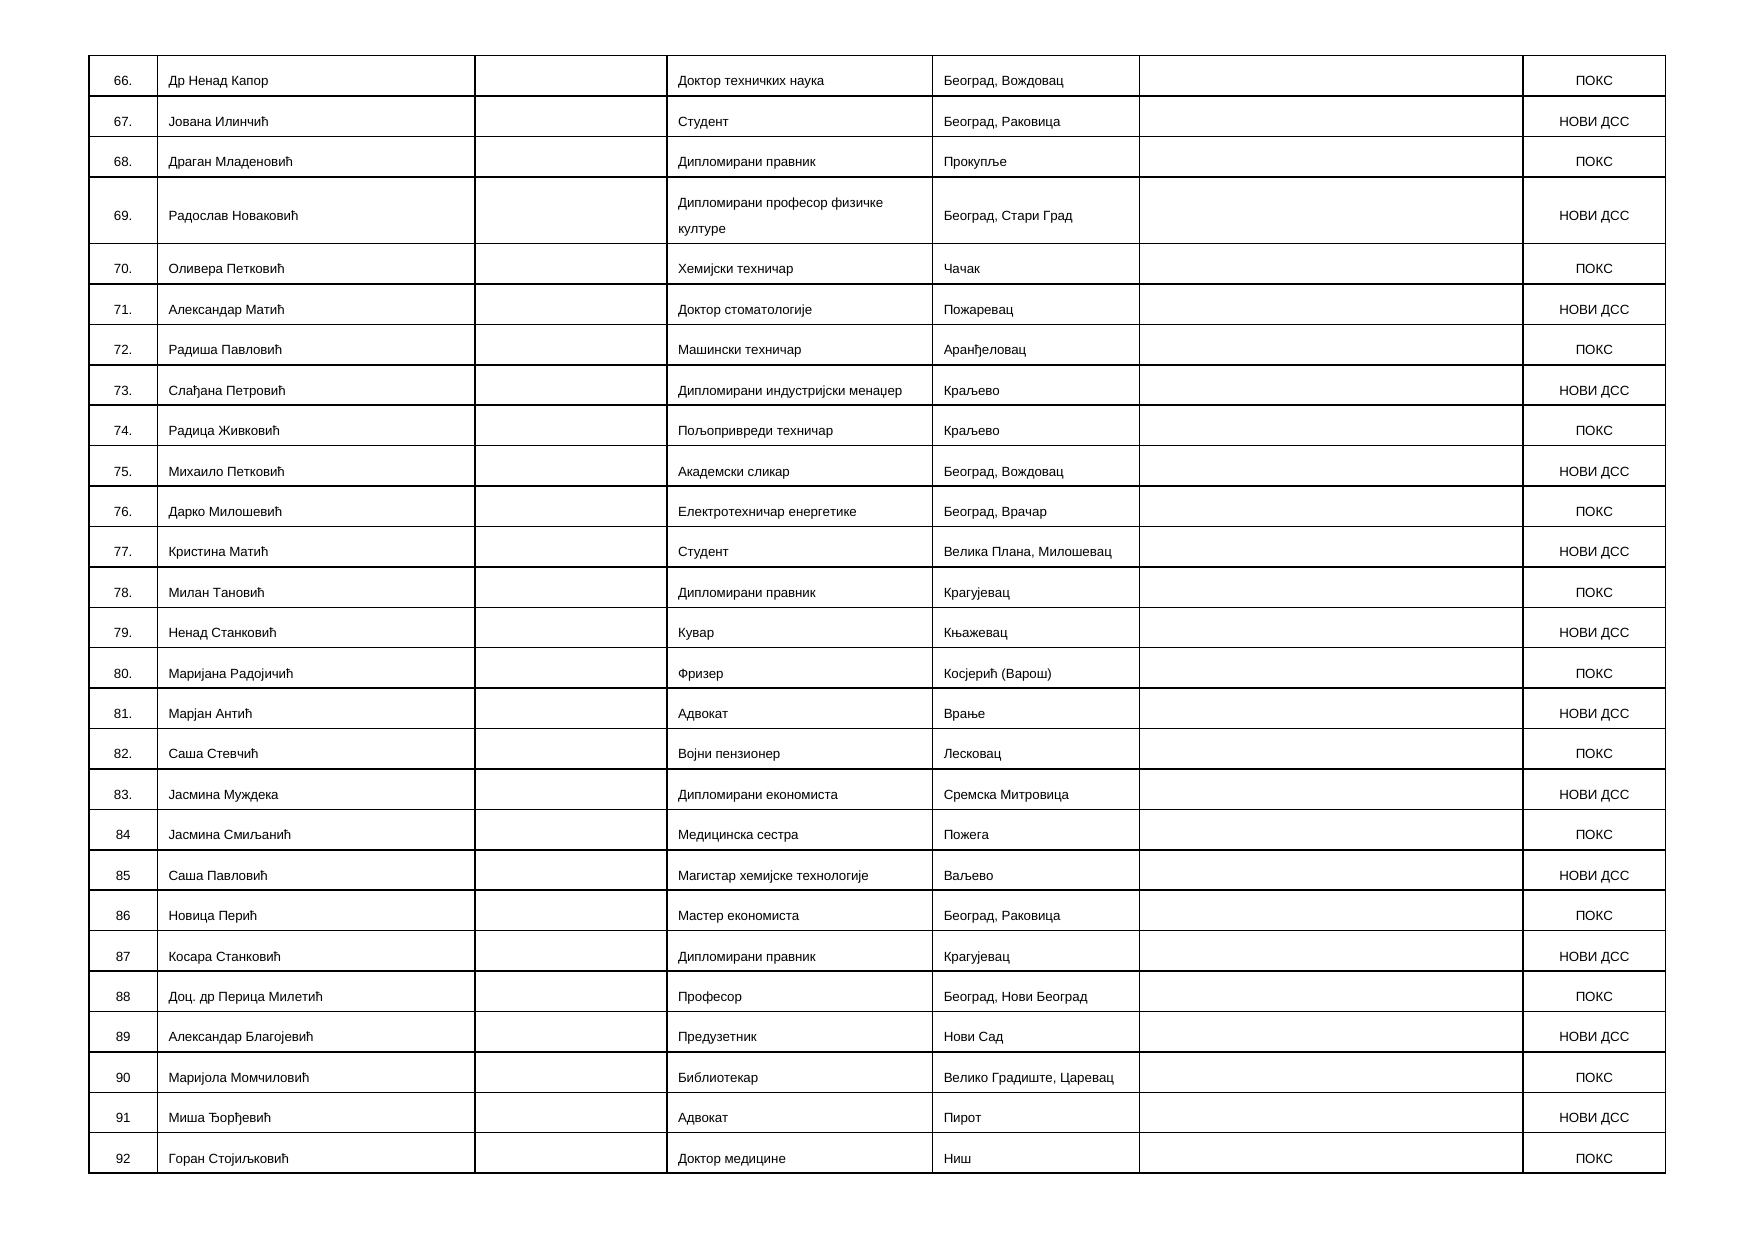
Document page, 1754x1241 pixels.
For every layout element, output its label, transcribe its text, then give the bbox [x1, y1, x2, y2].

table_cell Дипломирани правник [668, 568, 932, 606]
table_cell 70. [90, 244, 157, 283]
table_cell НОВИ ДСС [1524, 931, 1665, 970]
table_cell [476, 487, 666, 526]
table_cell НОВИ ДСС [1524, 178, 1665, 243]
table_cell Пожаревац [933, 285, 1139, 323]
table_cell [1140, 648, 1522, 687]
table_cell Дарко Милошевић [158, 487, 474, 526]
table_cell Доц. др Перица Милетић [158, 972, 474, 1011]
table_cell Саша Павловић [158, 851, 474, 889]
table_cell ПОКС [1524, 1133, 1665, 1172]
table_cell Кувар [668, 608, 932, 647]
table_cell 92 [90, 1133, 157, 1172]
table_cell Студент [668, 97, 932, 136]
table_cell Оливера Петковић [158, 244, 474, 283]
table_cell Предузетник [668, 1012, 932, 1051]
table_cell [476, 137, 666, 176]
table_cell [1140, 608, 1522, 647]
table_cell ПОКС [1524, 568, 1665, 606]
table_cell Велико Градиште, Царевац [933, 1053, 1139, 1091]
table_cell [1140, 568, 1522, 606]
table_cell НОВИ ДСС [1524, 1093, 1665, 1132]
table_cell [1140, 406, 1522, 445]
table_cell [476, 689, 666, 728]
table_cell Београд, Стари Град [933, 178, 1139, 243]
table_cell [1140, 487, 1522, 526]
table_cell [1140, 851, 1522, 889]
table_cell 74. [90, 406, 157, 445]
table_cell 90 [90, 1053, 157, 1091]
table_cell Драган Младеновић [158, 137, 474, 176]
table_cell [1140, 689, 1522, 728]
table_cell Доктор стоматологије [668, 285, 932, 323]
table_cell [476, 972, 666, 1011]
table_cell Косара Станковић [158, 931, 474, 970]
table_cell Михаило Петковић [158, 446, 474, 485]
table_cell ПОКС [1524, 137, 1665, 176]
table_cell 82. [90, 729, 157, 768]
table_cell Београд, Раковица [933, 97, 1139, 136]
table_cell ПОКС [1524, 1053, 1665, 1091]
table_cell Аранђеловац [933, 325, 1139, 364]
table_cell [1140, 770, 1522, 808]
table_cell Кристина Матић [158, 527, 474, 566]
table_cell ПОКС [1524, 648, 1665, 687]
table_cell Косјерић (Варош) [933, 648, 1139, 687]
table_cell Војни пензионер [668, 729, 932, 768]
table_cell 86 [90, 891, 157, 930]
table_cell 91 [90, 1093, 157, 1132]
table_cell [476, 1093, 666, 1132]
table_cell [1140, 366, 1522, 404]
table_cell [1140, 891, 1522, 930]
table_cell Београд, Нови Београд [933, 972, 1139, 1011]
table_cell [476, 1053, 666, 1091]
table_cell НОВИ ДСС [1524, 366, 1665, 404]
table_cell [476, 325, 666, 364]
table_cell 79. [90, 608, 157, 647]
table_cell Мастер економиста [668, 891, 932, 930]
table_cell [1140, 1012, 1522, 1051]
table_cell Београд, Вождовац [933, 446, 1139, 485]
table_cell [476, 446, 666, 485]
table_cell НОВИ ДСС [1524, 851, 1665, 889]
table_cell [1140, 325, 1522, 364]
table_cell Пољопривреди техничар [668, 406, 932, 445]
table_cell [1140, 1053, 1522, 1091]
table_cell Ниш [933, 1133, 1139, 1172]
table_cell 85 [90, 851, 157, 889]
table_cell [1140, 729, 1522, 768]
table_cell [1140, 1093, 1522, 1132]
table_cell Медицинска сестра [668, 810, 932, 849]
table_cell [476, 97, 666, 136]
table_cell Дипломирани правник [668, 137, 932, 176]
table_cell Велика Плана, Милошевац [933, 527, 1139, 566]
table_cell НОВИ ДСС [1524, 527, 1665, 566]
table_cell 68. [90, 137, 157, 176]
table_cell Врање [933, 689, 1139, 728]
table_cell Јасмина Смиљанић [158, 810, 474, 849]
table_cell [476, 56, 666, 95]
table_cell 73. [90, 366, 157, 404]
table_cell 81. [90, 689, 157, 728]
table_cell ПОКС [1524, 810, 1665, 849]
table_cell Београд, Врачар [933, 487, 1139, 526]
table_cell НОВИ ДСС [1524, 689, 1665, 728]
table_cell Краљево [933, 406, 1139, 445]
table_cell Дипломирани правник [668, 931, 932, 970]
table_cell Милан Тановић [158, 568, 474, 606]
table_cell Крагујевац [933, 568, 1139, 606]
table_cell [476, 931, 666, 970]
table_cell Електротехничар енергетике [668, 487, 932, 526]
table_cell Библиотекар [668, 1053, 932, 1091]
table_cell [476, 406, 666, 445]
table_cell 75. [90, 446, 157, 485]
table_cell [1140, 931, 1522, 970]
table_cell [476, 244, 666, 283]
table_cell Чачак [933, 244, 1139, 283]
table_cell 80. [90, 648, 157, 687]
table_cell Београд, Раковица [933, 891, 1139, 930]
table_cell Прокупље [933, 137, 1139, 176]
table_cell 72. [90, 325, 157, 364]
table_cell [1140, 137, 1522, 176]
table_cell 76. [90, 487, 157, 526]
table_cell Професор [668, 972, 932, 1011]
table_cell НОВИ ДСС [1524, 770, 1665, 808]
table_cell 83. [90, 770, 157, 808]
table_cell Радица Живковић [158, 406, 474, 445]
table_cell ПОКС [1524, 406, 1665, 445]
table_cell Ваљево [933, 851, 1139, 889]
table_cell [1140, 810, 1522, 849]
table_cell Александар Благојевић [158, 1012, 474, 1051]
table_cell Доктор медицине [668, 1133, 932, 1172]
table_cell 67. [90, 97, 157, 136]
table_cell [476, 1012, 666, 1051]
table_cell [1140, 56, 1522, 95]
table_cell [1140, 446, 1522, 485]
table_cell [476, 648, 666, 687]
table_cell Пирот [933, 1093, 1139, 1132]
table_cell Дипломирани професор физичке културе [668, 178, 932, 243]
table_cell [476, 608, 666, 647]
table_cell [476, 178, 666, 243]
table_cell Пожега [933, 810, 1139, 849]
table_cell Дипломирани индустријски менаџер [668, 366, 932, 404]
table_cell Александар Матић [158, 285, 474, 323]
table_cell [476, 770, 666, 808]
table_cell [1140, 178, 1522, 243]
table_cell Лесковац [933, 729, 1139, 768]
table_cell [1140, 527, 1522, 566]
table_cell НОВИ ДСС [1524, 608, 1665, 647]
table_cell Ненад Станковић [158, 608, 474, 647]
table_cell Др Ненад Капор [158, 56, 474, 95]
table_cell НОВИ ДСС [1524, 285, 1665, 323]
table_cell [476, 729, 666, 768]
table_cell Крагујевац [933, 931, 1139, 970]
table_cell Академски сликар [668, 446, 932, 485]
table_cell Маријана Радојичић [158, 648, 474, 687]
table_cell Сремска Митровица [933, 770, 1139, 808]
table_cell [476, 285, 666, 323]
table_cell Студент [668, 527, 932, 566]
table_cell Миша Ђорђевић [158, 1093, 474, 1132]
table_cell ПОКС [1524, 729, 1665, 768]
table_cell Новица Перић [158, 891, 474, 930]
table_cell Слађана Петровић [158, 366, 474, 404]
table_cell Београд, Вождовац [933, 56, 1139, 95]
table_cell Машински техничар [668, 325, 932, 364]
table_cell Горан Стојиљковић [158, 1133, 474, 1172]
table_cell Јасмина Муждека [158, 770, 474, 808]
table_cell ПОКС [1524, 56, 1665, 95]
table_cell Марјан Антић [158, 689, 474, 728]
table_cell 71. [90, 285, 157, 323]
table_cell Фризер [668, 648, 932, 687]
table_cell Хемијски техничар [668, 244, 932, 283]
table_cell [476, 851, 666, 889]
table_cell Адвокат [668, 689, 932, 728]
table_cell [1140, 1133, 1522, 1172]
table_cell 78. [90, 568, 157, 606]
table_cell [476, 527, 666, 566]
table_cell [1140, 97, 1522, 136]
table_cell [476, 810, 666, 849]
table_cell Радослав Новаковић [158, 178, 474, 243]
table_cell [476, 891, 666, 930]
table_cell 87 [90, 931, 157, 970]
table_cell ПОКС [1524, 244, 1665, 283]
table_cell [476, 1133, 666, 1172]
table_cell [1140, 972, 1522, 1011]
table_cell 88 [90, 972, 157, 1011]
table_cell НОВИ ДСС [1524, 446, 1665, 485]
table_cell НОВИ ДСС [1524, 97, 1665, 136]
table_cell НОВИ ДСС [1524, 1012, 1665, 1051]
table_cell 84 [90, 810, 157, 849]
table_cell Јована Илинчић [158, 97, 474, 136]
table_cell ПОКС [1524, 972, 1665, 1011]
table_cell Саша Стевчић [158, 729, 474, 768]
table_cell 89 [90, 1012, 157, 1051]
table_cell 69. [90, 178, 157, 243]
table_cell Књажевац [933, 608, 1139, 647]
table_cell Дипломирани економиста [668, 770, 932, 808]
table_cell Доктор техничких наука [668, 56, 932, 95]
table_cell [1140, 244, 1522, 283]
table_cell 66. [90, 56, 157, 95]
table_cell Магистар хемијске технологије [668, 851, 932, 889]
table_cell Адвокат [668, 1093, 932, 1132]
table_cell ПОКС [1524, 325, 1665, 364]
table_cell [1140, 285, 1522, 323]
table_cell 77. [90, 527, 157, 566]
table_cell [476, 568, 666, 606]
table_cell [476, 366, 666, 404]
table_cell Краљево [933, 366, 1139, 404]
table_cell ПОКС [1524, 891, 1665, 930]
table_cell Маријола Момчиловић [158, 1053, 474, 1091]
table_cell ПОКС [1524, 487, 1665, 526]
table_cell Радиша Павловић [158, 325, 474, 364]
table_cell Нови Сад [933, 1012, 1139, 1051]
